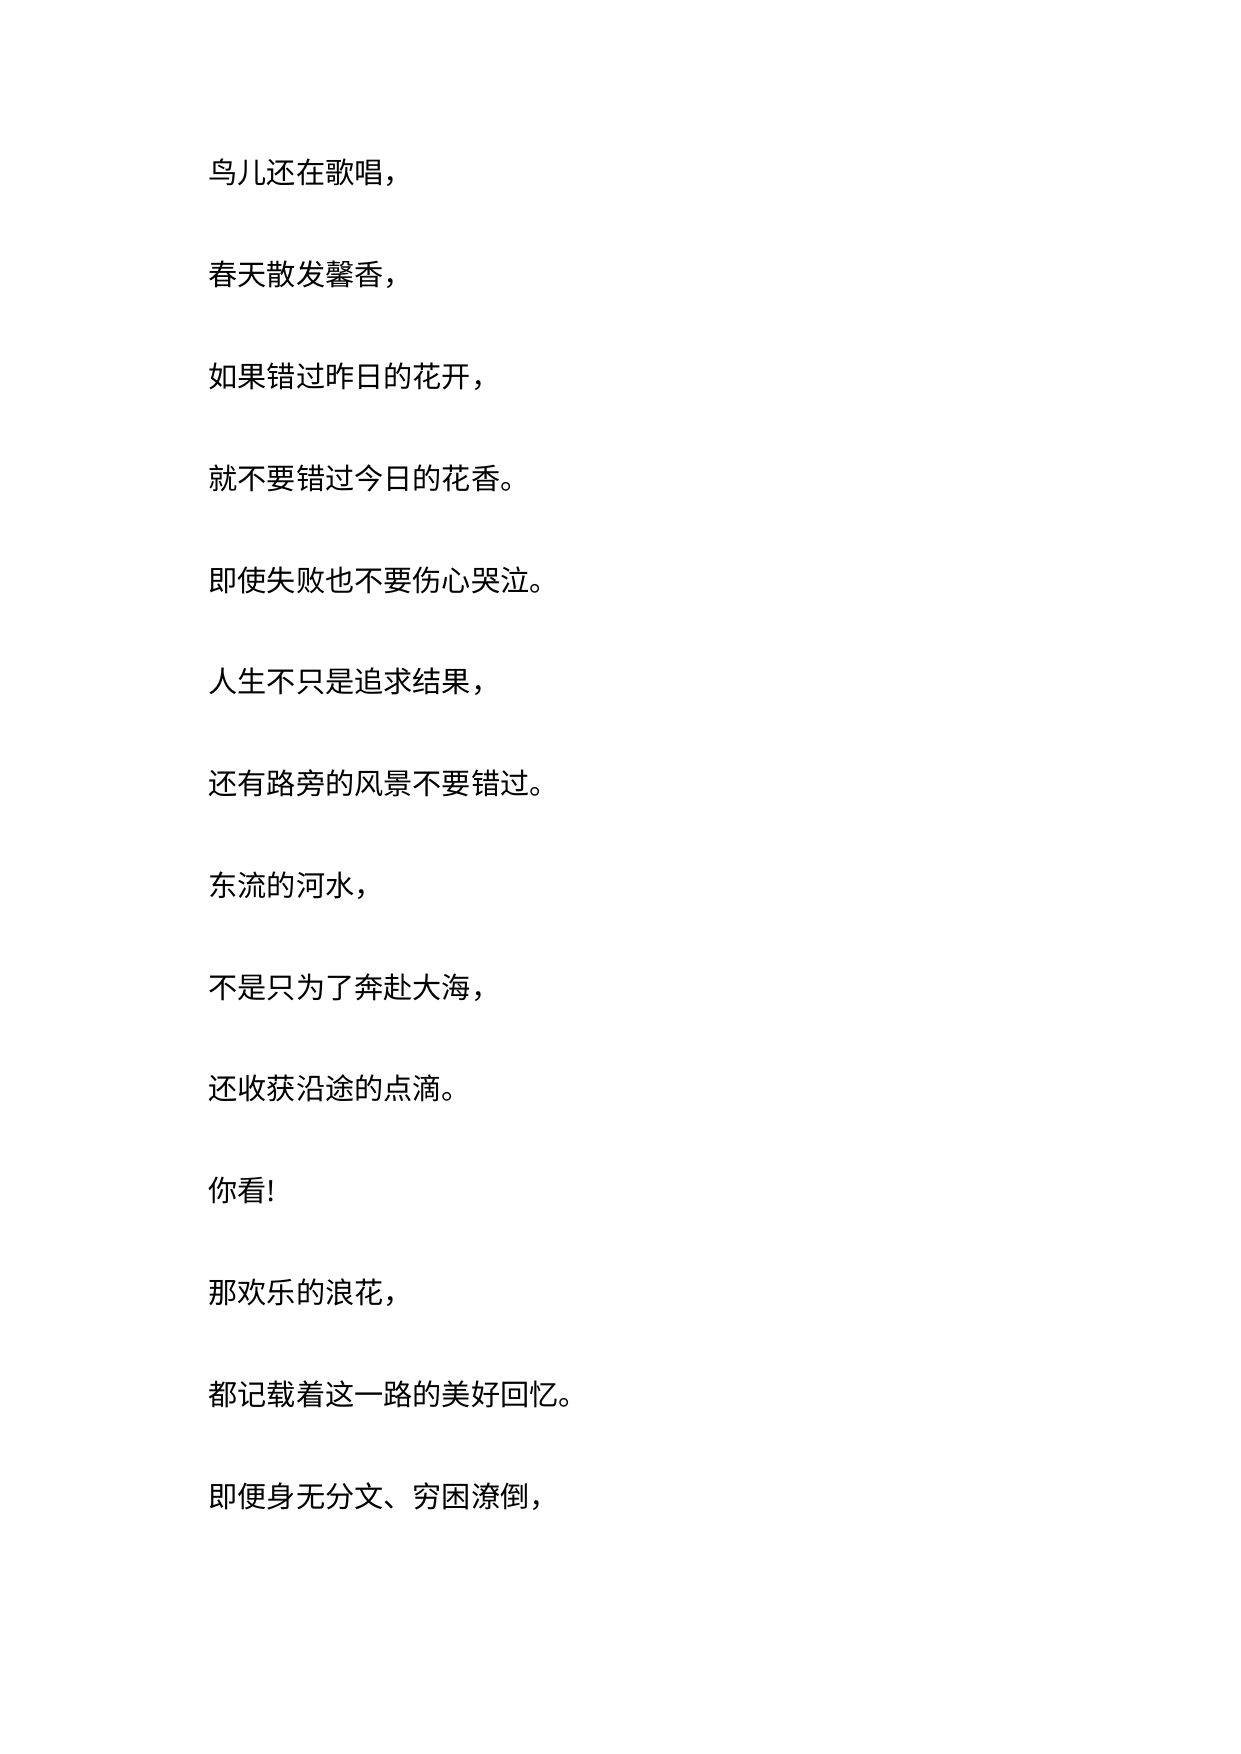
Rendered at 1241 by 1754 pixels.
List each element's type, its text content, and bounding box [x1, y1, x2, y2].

text 还收获沿途的点滴。 [150, 1066, 1090, 1108]
text 还有路旁的风景不要错过。 [150, 761, 1090, 803]
text 即便身无分文、穷困潦倒， [150, 1473, 1090, 1516]
text 你看! [150, 1168, 1090, 1210]
text 鸟儿还在歌唱， [150, 150, 1090, 192]
text 春天散发馨香， [150, 252, 1090, 294]
text 不是只为了奔赴大海， [150, 964, 1090, 1006]
text 如果错过昨日的花开， [150, 353, 1090, 396]
text 就不要错过今日的花香。 [150, 455, 1090, 498]
text 东流的河水， [150, 862, 1090, 905]
text 人生不只是追求结果， [150, 659, 1090, 701]
text 那欢乐的浪花， [150, 1270, 1090, 1312]
text 即使失败也不要伤心哭泣。 [150, 557, 1090, 599]
text 都记载着这一路的美好回忆。 [150, 1371, 1090, 1414]
